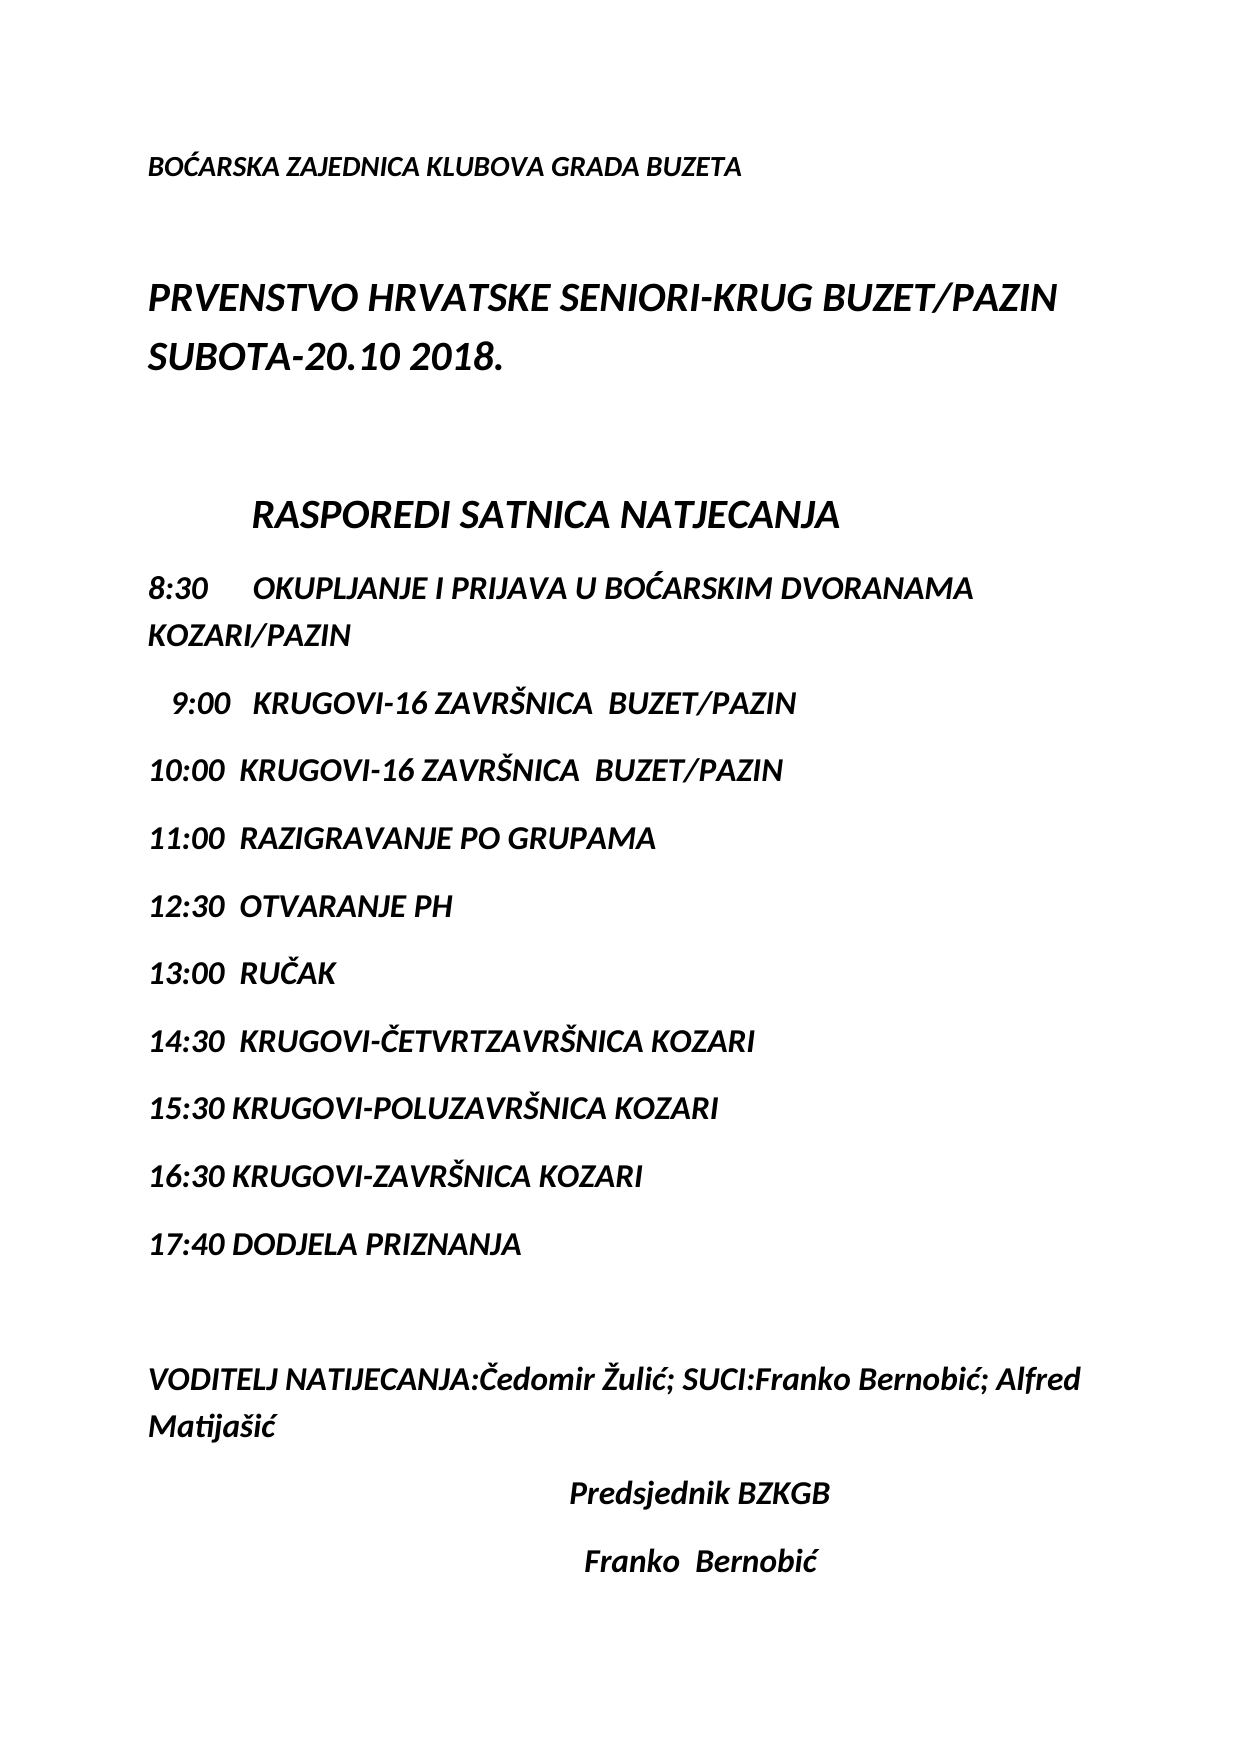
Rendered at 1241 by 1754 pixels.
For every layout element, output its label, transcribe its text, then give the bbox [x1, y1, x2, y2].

text 14:30 KRUGOVI-ČETVRTZAVRŠNICA KOZARI [148, 1020, 1093, 1061]
text PRVENSTVO HRVATSKE SENIORI-KRUG BUZET/PAZIN SUBOTA-20.10 2018. [148, 271, 1093, 380]
text 16:30 KRUGOVI-ZAVRŠNICA KOZARI [148, 1155, 1093, 1196]
text 13:00 RUČAK [148, 952, 1093, 993]
text VODITELJ NATIJECANJA:Čedomir Žulić; SUCI:Franko Bernobić; Alfred Matijašić [148, 1358, 1093, 1445]
text Predsjednik BZKGB [148, 1472, 1093, 1513]
text BOĆARSKA ZAJEDNICA KLUBOVA GRADA BUZETA [148, 148, 1093, 183]
text 9:00 KRUGOVI-16 ZAVRŠNICA BUZET/PAZIN [148, 682, 1093, 722]
text 12:30 OTVARANJE PH [148, 884, 1093, 925]
text 8:30 OKUPLJANJE I PRIJAVA U BOĆARSKIM DVORANAMA KOZARI/PAZIN [148, 567, 1093, 655]
text 11:00 RAZIGRAVANJE PO GRUPAMA [148, 817, 1093, 858]
text 15:30 KRUGOVI-POLUZAVRŠNICA KOZARI [148, 1087, 1093, 1128]
text RASPOREDI SATNICA NATJECANJA [148, 488, 1093, 539]
text 17:40 DODJELA PRIZNANJA [148, 1223, 1093, 1263]
text Franko Bernobić [148, 1540, 1093, 1581]
text 10:00 KRUGOVI-16 ZAVRŠNICA BUZET/PAZIN [148, 749, 1093, 790]
